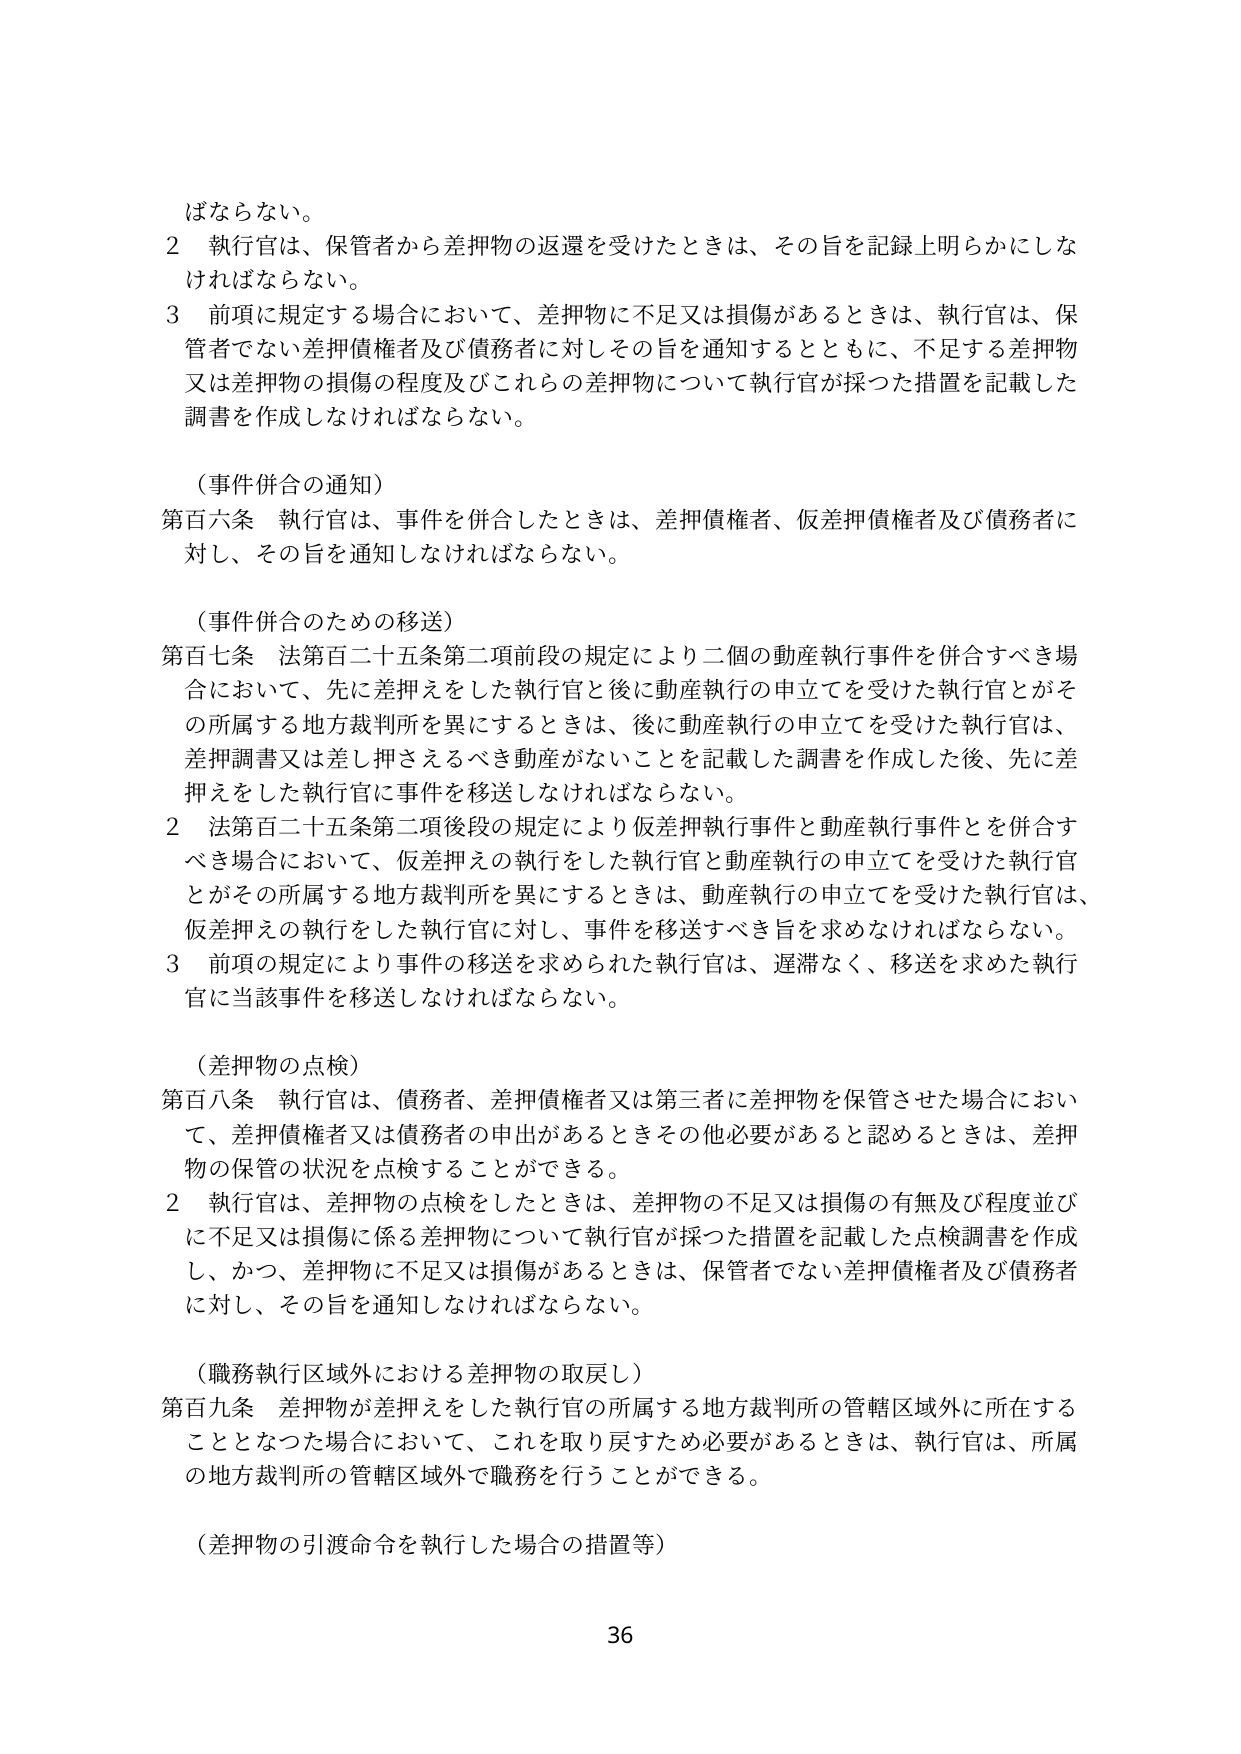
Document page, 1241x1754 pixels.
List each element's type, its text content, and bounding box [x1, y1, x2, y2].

text （事件併合の通知） [184, 467, 1079, 501]
text （差押物の点検） [184, 1048, 1079, 1082]
text ２ 執行官は、差押物の点検をしたときは、差押物の不足又は損傷の有無及び程度並びに不足又は損傷に係る差押物について執行官が採つた措置を記載した点検調書を作成し、かつ、差押物に不足又は損傷があるときは、保管者でない差押債権者及び債務者に対し、その旨を通知しなければならない。 [161, 1184, 1079, 1321]
text 第百七条 法第百二十五条第二項前段の規定により二個の動産執行事件を併合すべき場合において、先に差押えをした執行官と後に動産執行の申立てを受けた執行官とがその所属する地方裁判所を異にするときは、後に動産執行の申立てを受けた執行官は、差押調書又は差し押さえるべき動産がないことを記載した調書を作成した後、先に差押えをした執行官に事件を移送しなければならない。 [161, 638, 1079, 809]
text ２ 執行官は、保管者から差押物の返還を受けたときは、その旨を記録上明らかにしなければならない。 [161, 228, 1079, 296]
text （事件併合のための移送） [184, 604, 1079, 638]
text （職務執行区域外における差押物の取戻し） [184, 1355, 1079, 1389]
text ３ 前項に規定する場合において、差押物に不足又は損傷があるときは、執行官は、保管者でない差押債権者及び債務者に対しその旨を通知するとともに、不足する差押物又は差押物の損傷の程度及びこれらの差押物について執行官が採つた措置を記載した調書を作成しなければならない。 [161, 296, 1079, 433]
text （差押物の引渡命令を執行した場合の措置等） [184, 1526, 1079, 1560]
text 第百六条 執行官は、事件を併合したときは、差押債権者、仮差押債権者及び債務者に対し、その旨を通知しなければならない。 [161, 501, 1079, 569]
text ３ 前項の規定により事件の移送を求められた執行官は、遅滞なく、移送を求めた執行官に当該事件を移送しなければならない。 [161, 945, 1079, 1014]
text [161, 194, 1079, 228]
text 第百八条 執行官は、債務者、差押債権者又は第三者に差押物を保管させた場合において、差押債権者又は債務者の申出があるときその他必要があると認めるときは、差押物の保管の状況を点検することができる。 [161, 1082, 1079, 1184]
text 第百九条 差押物が差押えをした執行官の所属する地方裁判所の管轄区域外に所在することとなつた場合において、これを取り戻すため必要があるときは、執行官は、所属の地方裁判所の管轄区域外で職務を行うことができる。 [161, 1389, 1079, 1492]
text ２ 法第百二十五条第二項後段の規定により仮差押執行事件と動産執行事件とを併合すべき場合において、仮差押えの執行をした執行官と動産執行の申立てを受けた執行官とがその所属する地方裁判所を異にするときは、動産執行の申立てを受けた執行官は、仮差押えの執行をした執行官に対し、事件を移送すべき旨を求めなければならない。 [161, 809, 1079, 945]
